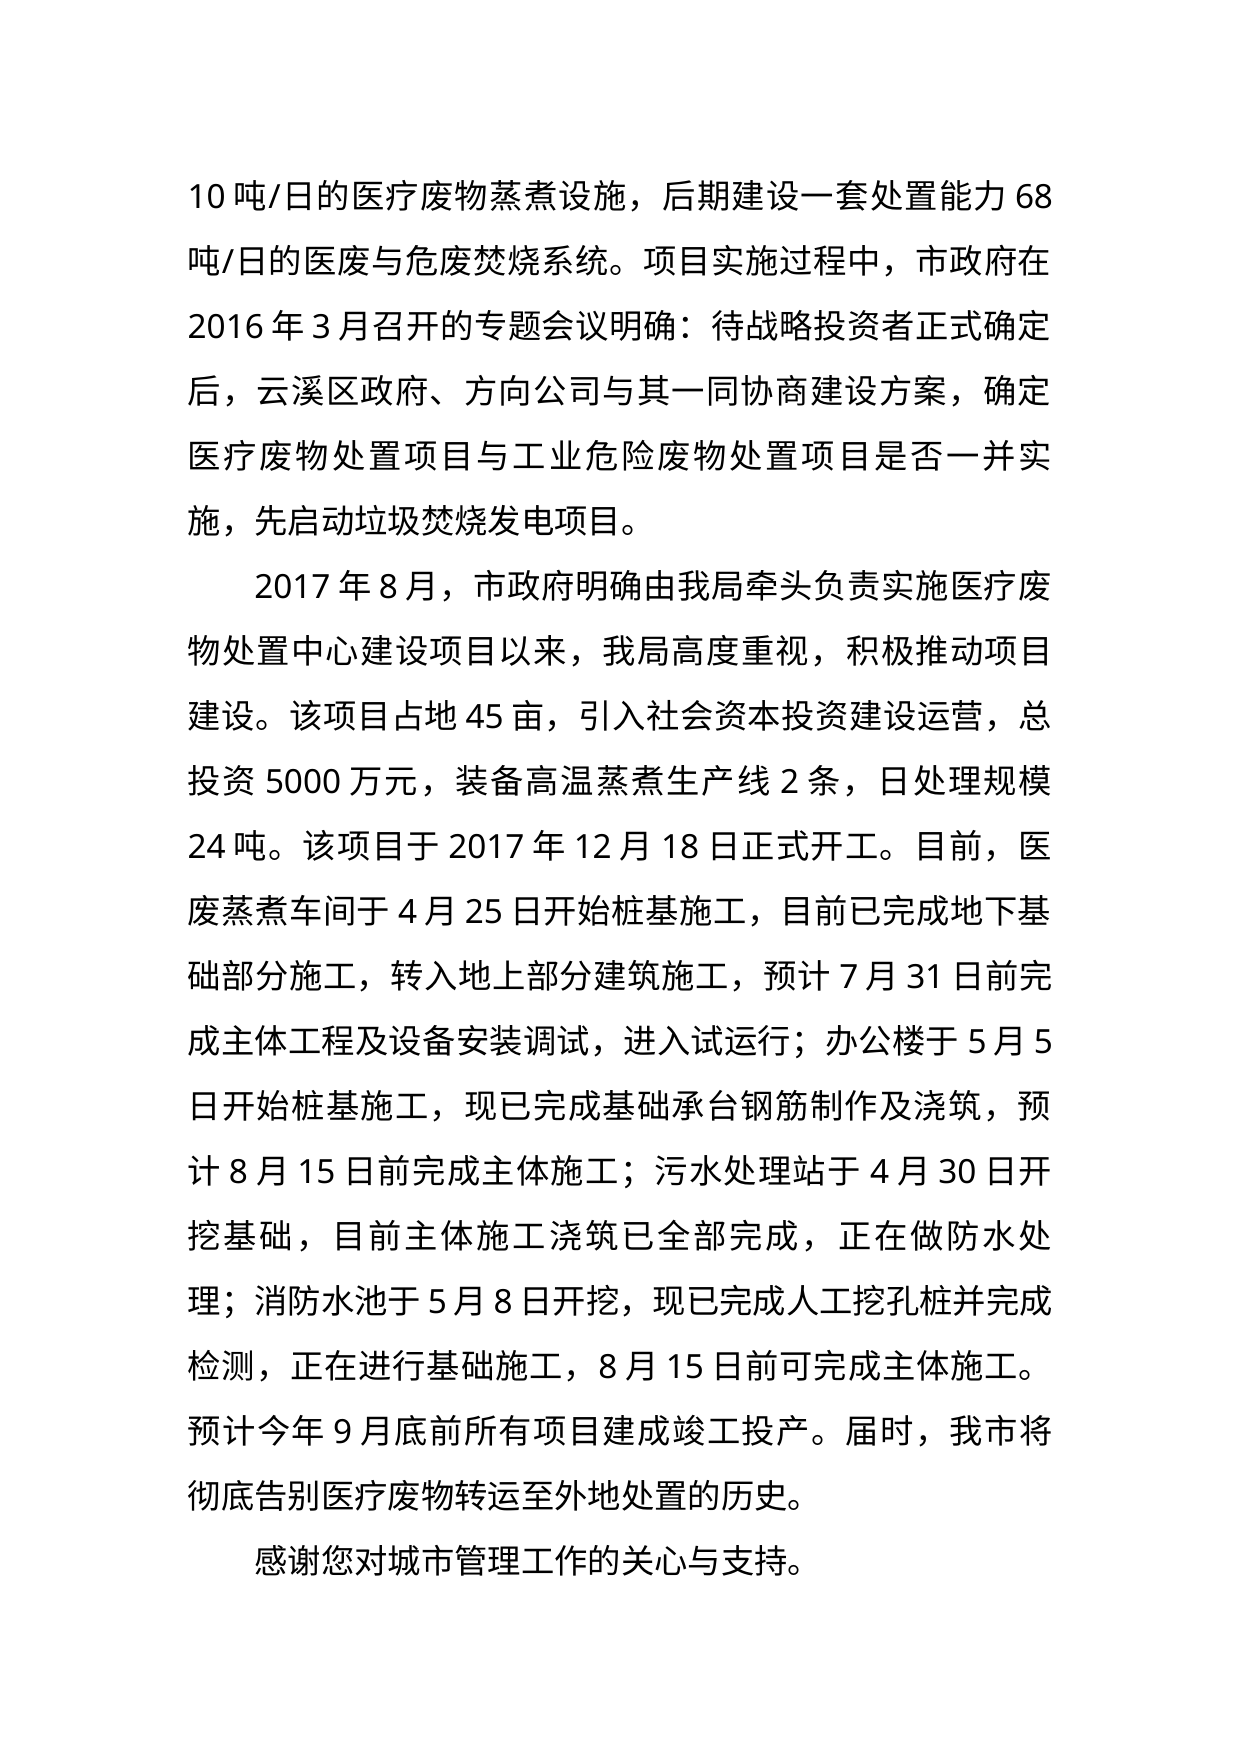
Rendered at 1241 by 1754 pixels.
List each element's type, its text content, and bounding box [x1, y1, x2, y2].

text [187, 162, 1053, 552]
text 2017年8月，市政府明确由我局牵头负责实施医疗废物处置中心建设项目以来，我局高度重视，积极推动项目建设。该项目占地45亩，引入社会资本投资建设运营，总投资5000万元，装备高温蒸煮生产线2条，日处理规模24吨。该项目于2017年12月18日正式开工。目前，医废蒸煮车间于4月25日开始桩基施工，目前已完成地下基础部分施工，转入地上部分建筑施工，预计7月31日前完成主体工程及设备安装调试，进入试运行；办公楼于5月5日开始桩基施工，现已完成基础承台钢筋制作及浇筑，预计8月15日前完成主体施工；污水处理站于4月30日开挖基础，目前主体施工浇筑已全部完成，正在做防水处理；消防水池于5月8日开挖，现已完成人工挖孔桩并完成检测，正在进行基础施工，8月15日前可完成主体施工。预计今年9月底前所有项目建成竣工投产。届时，我市将彻底告别医疗废物转运至外地处置的历史。 [187, 552, 1053, 1527]
text 感谢您对城市管理工作的关心与支持。 [187, 1527, 1053, 1592]
